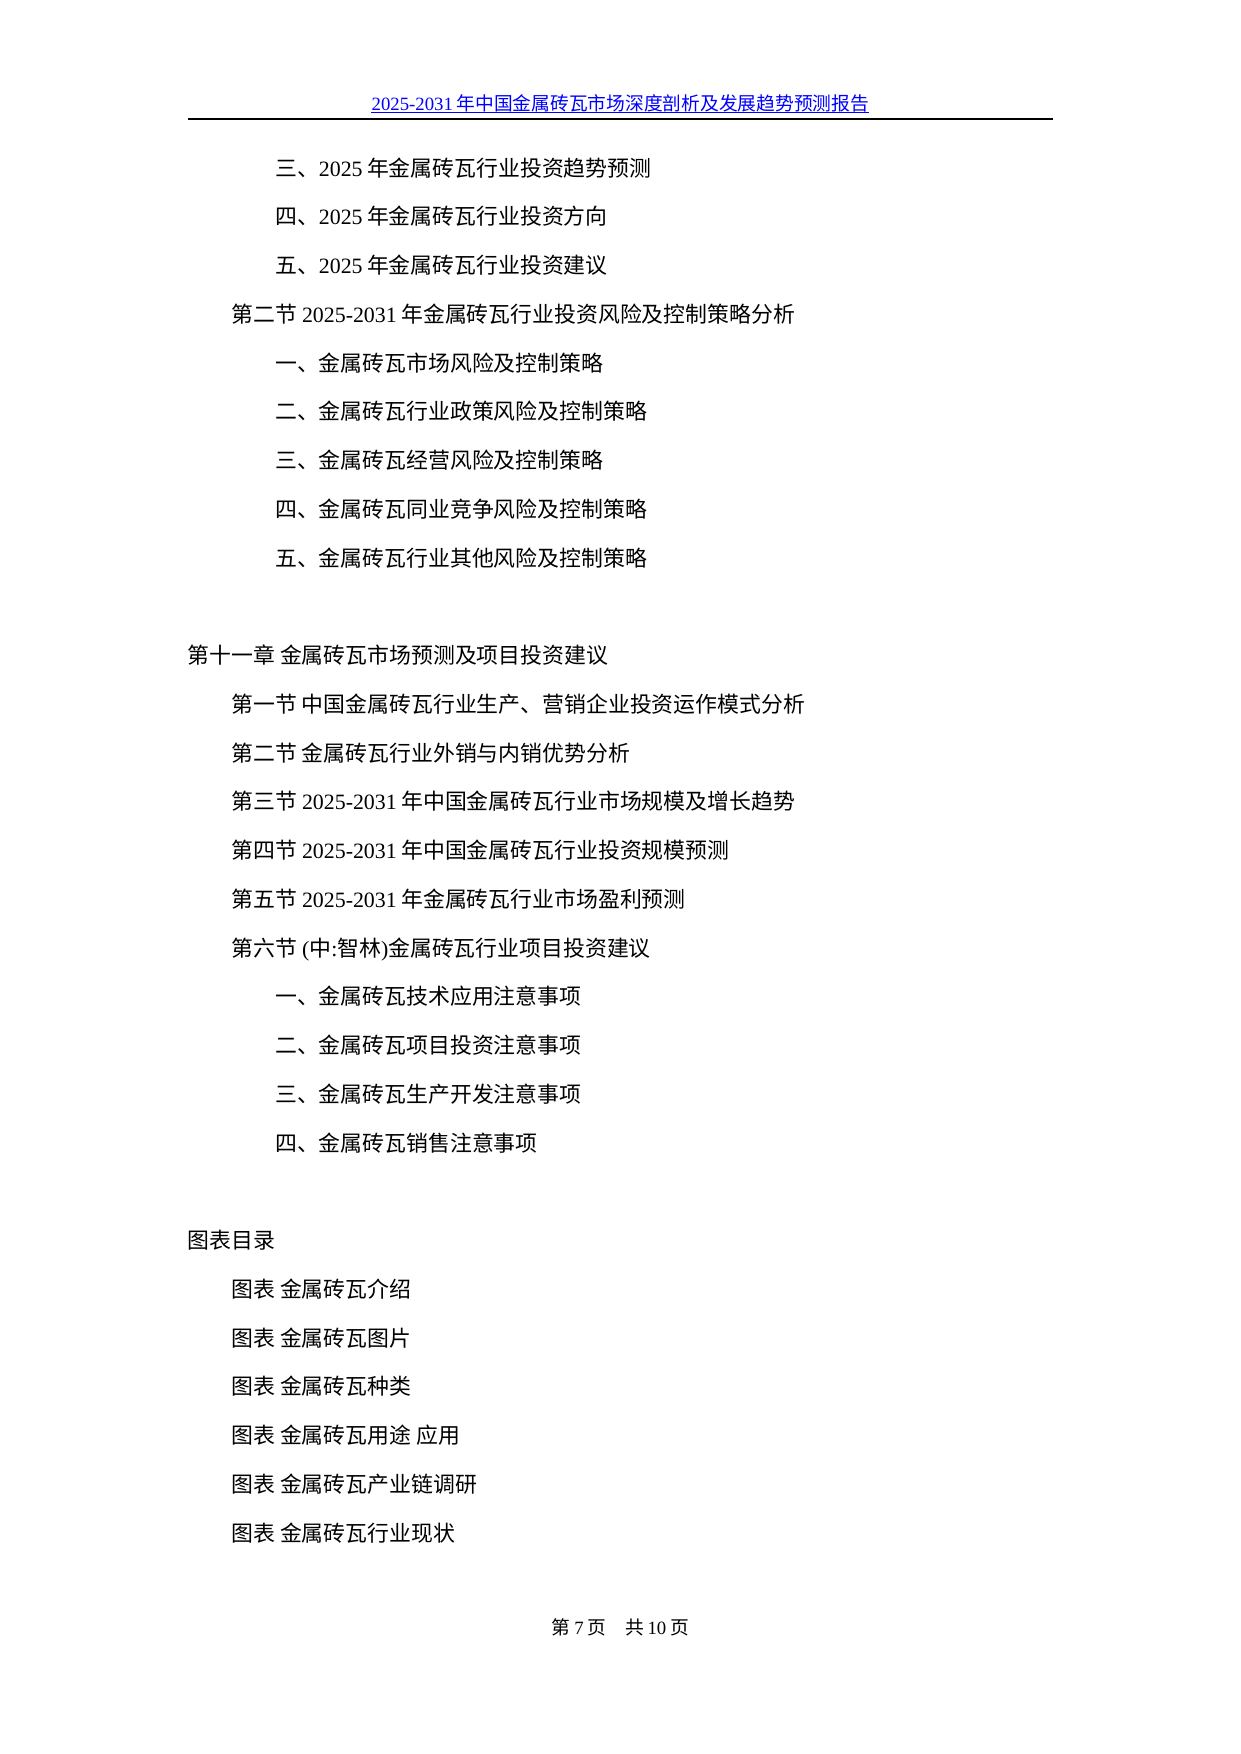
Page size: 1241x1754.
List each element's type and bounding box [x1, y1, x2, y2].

text [187, 150, 1053, 1548]
